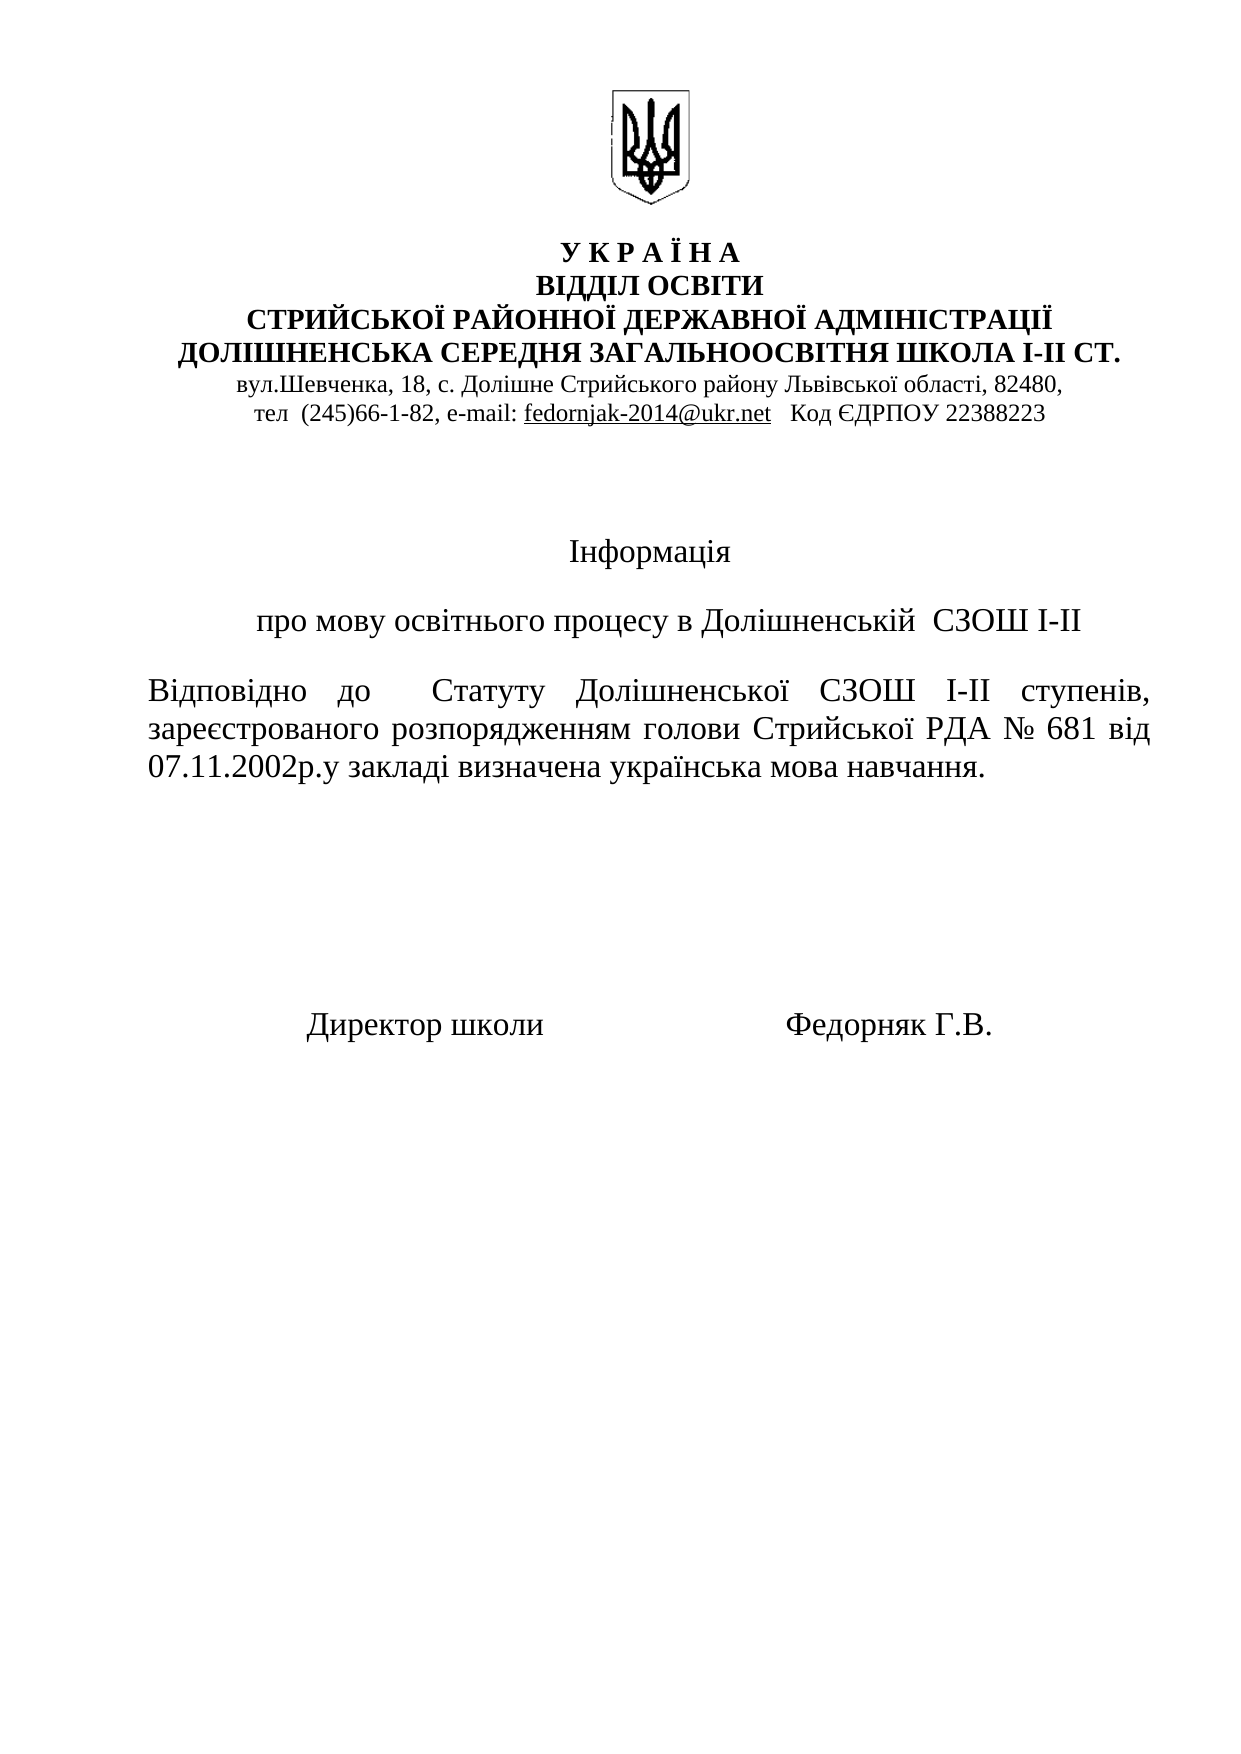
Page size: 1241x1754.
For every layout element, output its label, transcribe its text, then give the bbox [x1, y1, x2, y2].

text Відповідно до Статуту Долішненської СЗОШ I-II ступенів, зареєстрованого розпорядженням голови Стрийської РДА № 681 від 07.11.2002р.у закладі визначена українська мова навчання. [148, 670, 1152, 785]
text ВІДДІЛ ОСВІТИ [148, 268, 1152, 302]
text вул.Шевченка, 18, с. Долішне Стрийського району Львівської області, 82480, [148, 369, 1152, 398]
text тел (245)66-1-82, е-mail: fedornjak-2014@ukr.net Код ЄДРПОУ 22388223 [148, 398, 1152, 427]
picture [609, 88, 690, 206]
text ДОЛІШНЕНСЬКА СЕРЕДНЯ ЗАГАЛЬНООСВІТНЯ ШКОЛА І-ІІ СТ. [148, 336, 1152, 369]
text СТРИЙСЬКОЇ РАЙОННОЇ ДЕРЖАВНОЇ АДМІНІСТРАЦІЇ [148, 302, 1152, 336]
text Інформація [148, 531, 1152, 569]
text У К Р А Ї Н А [148, 235, 1152, 268]
text Директор школи Федорняк Г.В. [148, 1004, 1152, 1043]
text про мову освітнього процесу в Долішненській СЗОШ І-ІІ [148, 601, 1152, 639]
